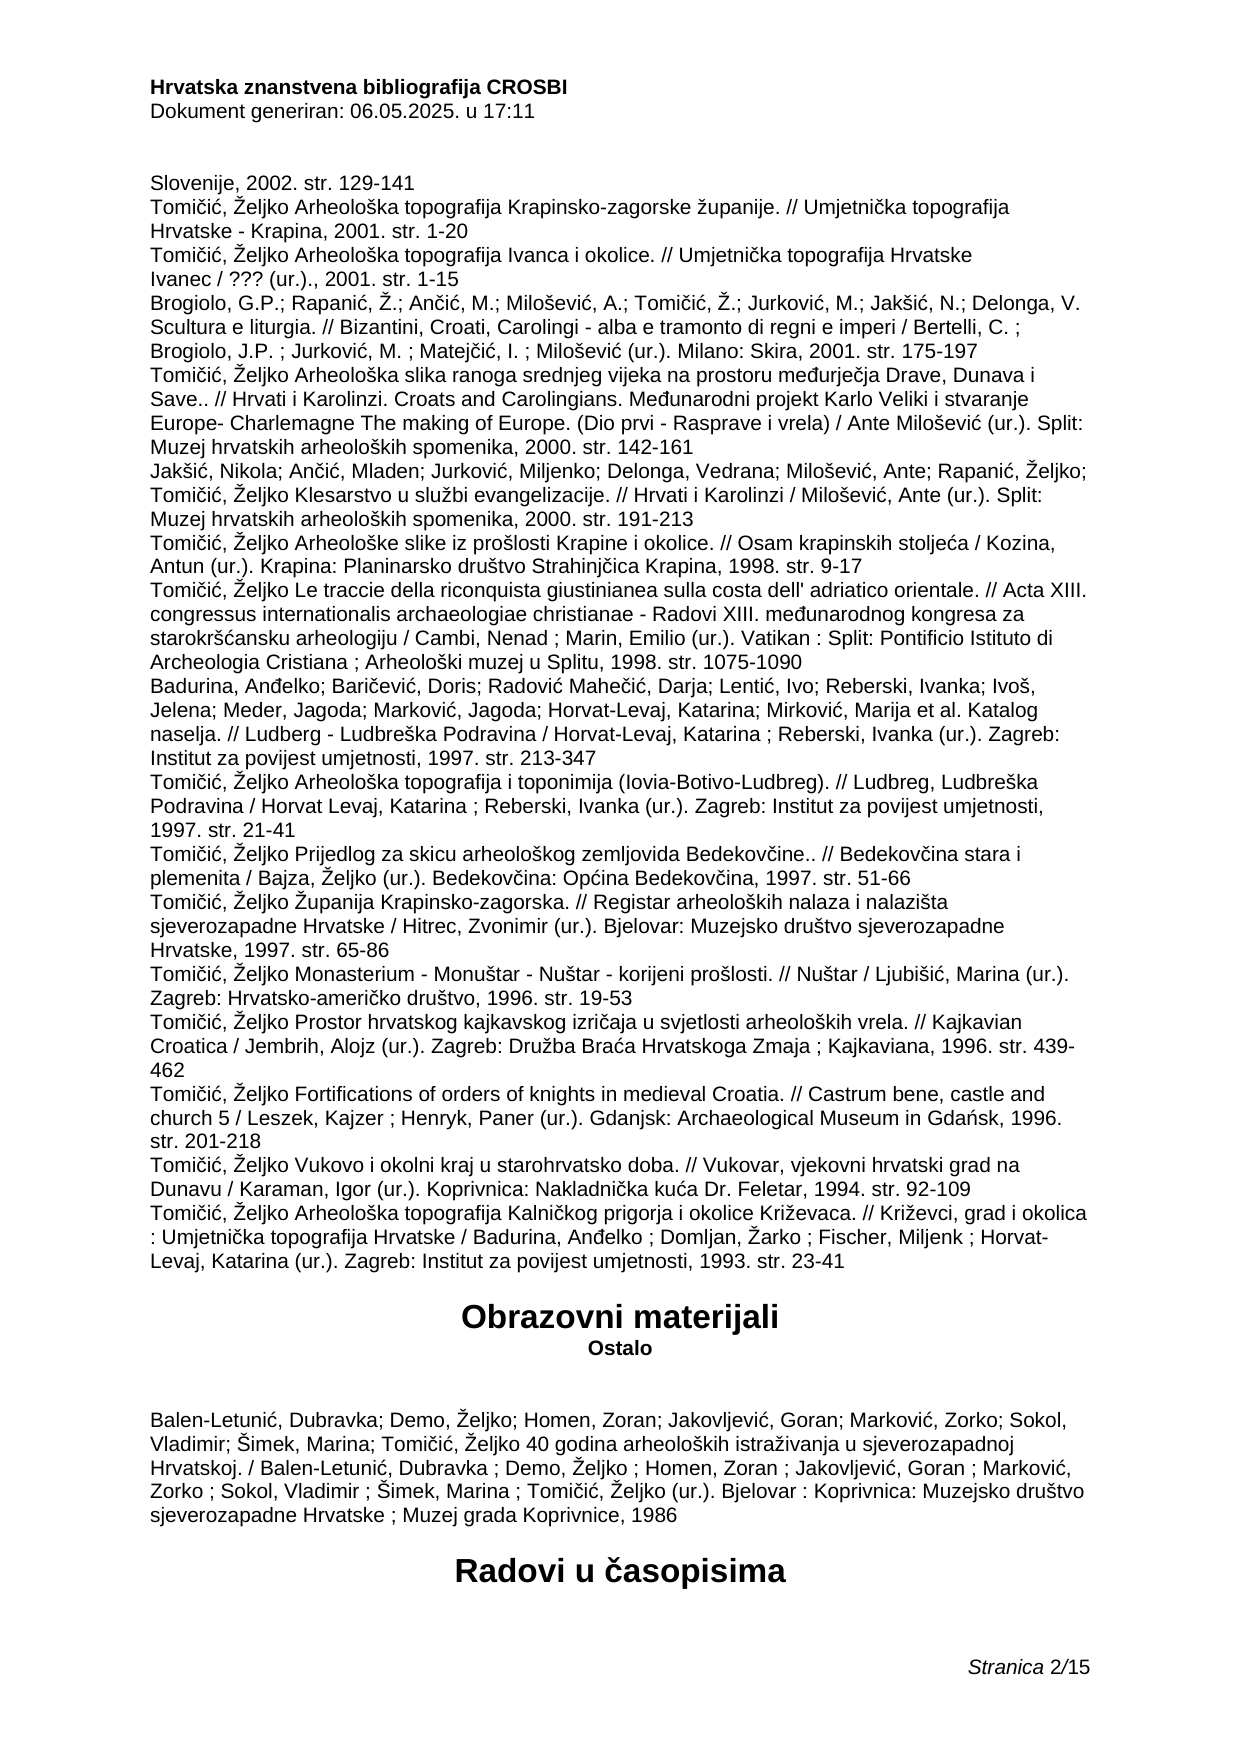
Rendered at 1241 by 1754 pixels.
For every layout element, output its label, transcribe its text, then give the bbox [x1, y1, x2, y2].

text Tomičić, Željko [150, 842, 1090, 890]
text Tomičić, Željko [150, 890, 1090, 962]
subtitle Radovi u časopisima [150, 1551, 1090, 1589]
text Tomičić, Željko [150, 171, 1090, 195]
text Tomičić, Željko [150, 962, 1090, 1009]
text Brogiolo, G.P.; Rapanić, Ž.; Ančić, M.; Milošević, A.; Tomičić, Ž.; Jurković, M.; Jakšić, N.; Delonga, V. [150, 291, 1090, 363]
text Tomičić, Željko [150, 243, 1090, 291]
subtitle Ostalo [150, 1336, 1090, 1359]
text Tomičić, Željko [150, 578, 1090, 674]
text Tomičić, Željko [150, 363, 1090, 458]
text Tomičić, Željko [150, 1009, 1090, 1081]
text Tomičić, Željko [150, 530, 1090, 578]
text Tomičić, Željko [150, 1153, 1090, 1201]
text Tomičić, Željko [150, 1201, 1090, 1273]
text Badurina, Anđelko; Baričević, Doris; Radović Mahečić, Darja; Lentić, Ivo; Reberski, Ivanka; Ivoš, Jelena; Meder, Jagoda; Marković, Jagoda; Horvat-Levaj, Katarina; Mirković, Marija et al. [150, 674, 1090, 770]
text Tomičić, Željko [150, 1081, 1090, 1153]
text Tomičić, Željko [150, 770, 1090, 842]
subtitle Obrazovni materijali [150, 1297, 1090, 1336]
text Jakšić, Nikola; Ančić, Mladen; Jurković, Miljenko; Delonga, Vedrana; Milošević, Ante; Rapanić, Željko; Tomičić, Željko [150, 458, 1090, 530]
text Tomičić, Željko [150, 195, 1090, 243]
text Balen-Letunić, Dubravka; Demo, Željko; Homen, Zoran; Jakovljević, Goran; Marković, Zorko; Sokol, Vladimir; Šimek, Marina; Tomičić, Željko [150, 1407, 1090, 1527]
